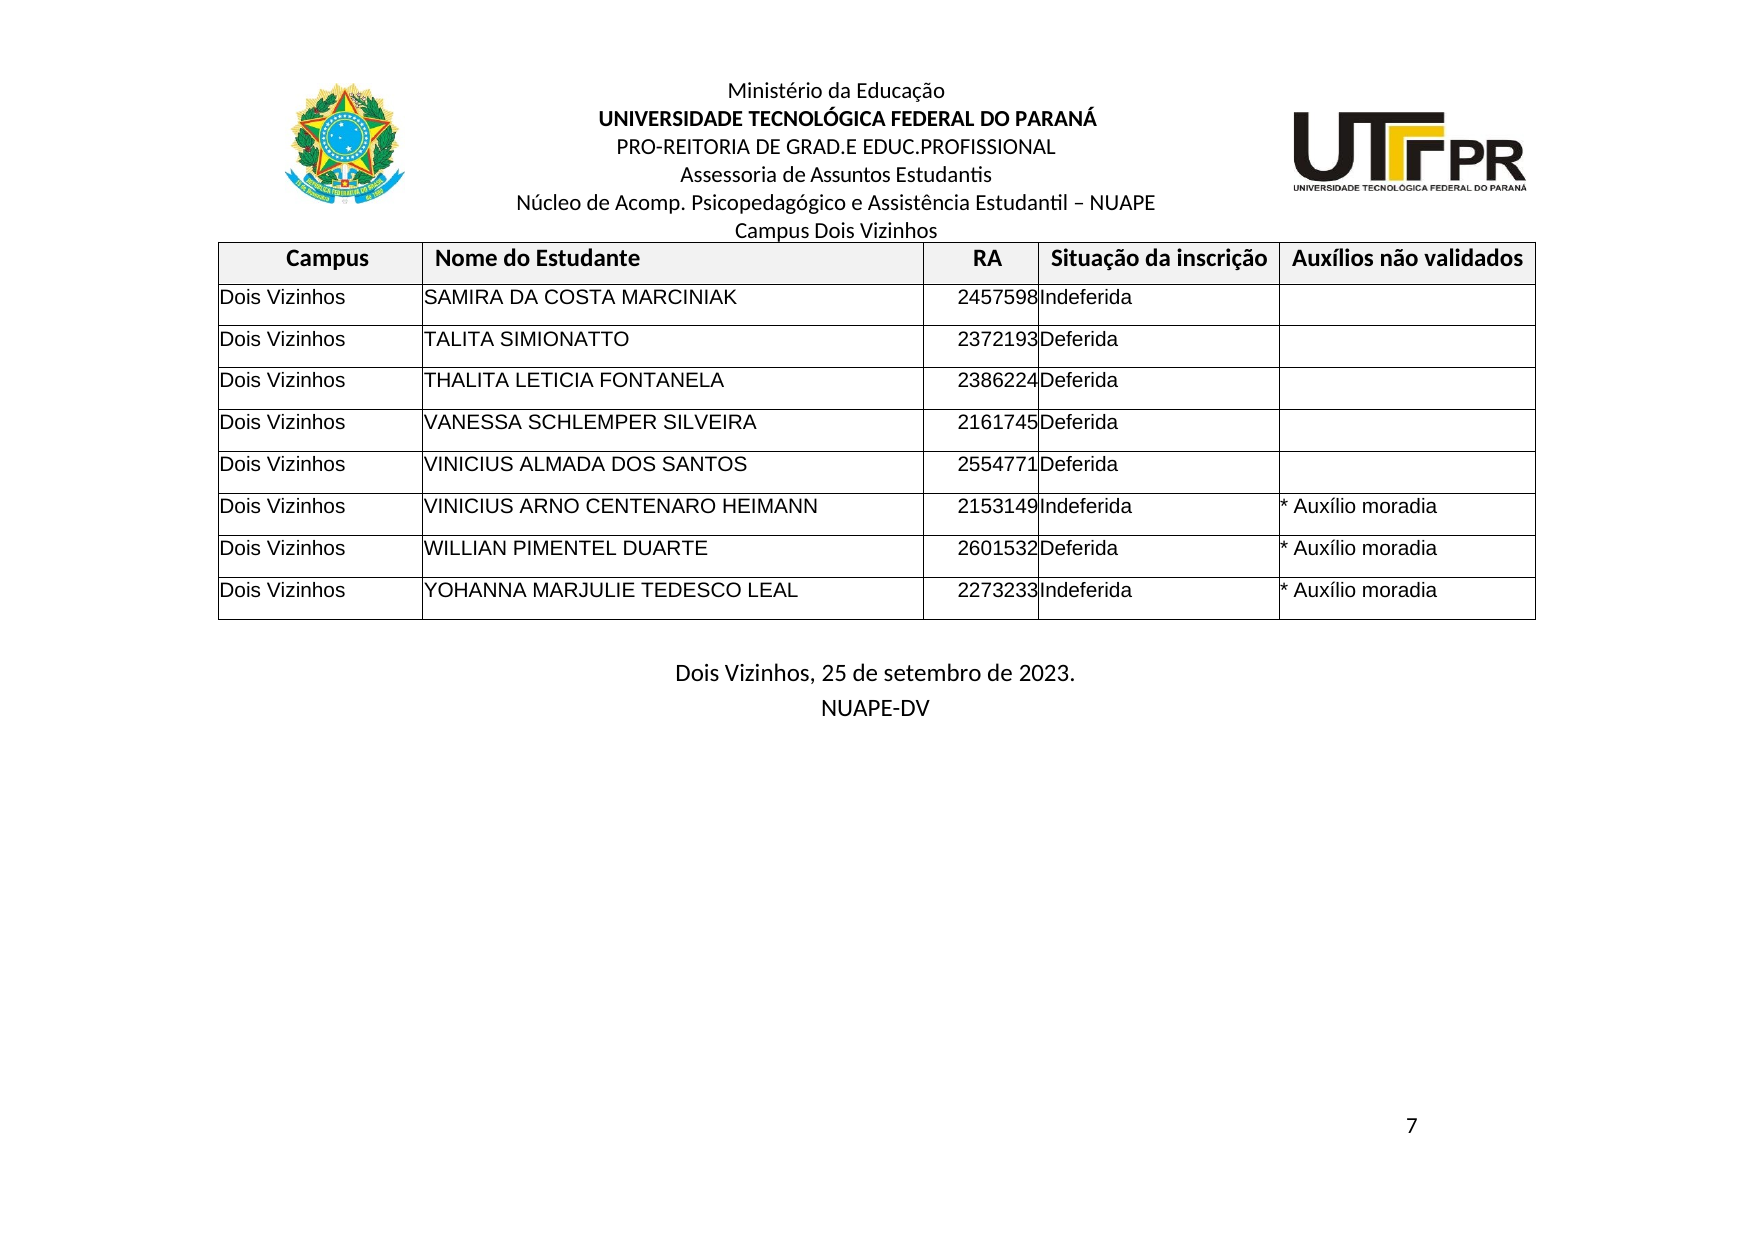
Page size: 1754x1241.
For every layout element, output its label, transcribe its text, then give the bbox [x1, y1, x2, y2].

table_cell THALITA LETICIA FONTANELA [423, 368, 923, 409]
table_cell Deferida [1039, 368, 1279, 409]
table_cell Dois Vizinhos [219, 326, 422, 367]
table_cell Deferida [1039, 536, 1279, 577]
picture [284, 83, 405, 204]
table_cell 2372193 [924, 326, 1038, 367]
table_cell TALITA SIMIONATTO [423, 326, 923, 367]
table_cell Dois Vizinhos [219, 285, 422, 325]
table_cell RA [924, 243, 1038, 283]
table_cell 2554771 [924, 452, 1038, 493]
table_cell Dois Vizinhos [219, 494, 422, 535]
table_cell YOHANNA MARJULIE TEDESCO LEAL [423, 578, 923, 618]
table_cell 2153149 [924, 494, 1038, 535]
picture [1293, 112, 1527, 191]
table_cell Campus [219, 243, 422, 283]
table_cell Deferida [1039, 410, 1279, 451]
table_cell Dois Vizinhos [219, 410, 422, 451]
table_cell Indeferida [1039, 285, 1279, 325]
table_cell WILLIAN PIMENTEL DUARTE [423, 536, 923, 577]
table_cell VINICIUS ARNO CENTENARO HEIMANN [423, 494, 923, 535]
table_cell Dois Vizinhos [219, 536, 422, 577]
table_cell [1280, 452, 1535, 493]
table_cell Indeferida [1039, 494, 1279, 535]
table_cell Dois Vizinhos [219, 578, 422, 618]
table_cell * Auxílio moradia [1280, 536, 1535, 577]
table_cell * Auxílio moradia [1280, 494, 1535, 535]
table_cell Situação da inscrição [1039, 243, 1279, 283]
table_cell 2601532 [924, 536, 1038, 577]
table_cell Nome do Estudante [423, 243, 923, 283]
table_cell Dois Vizinhos [219, 452, 422, 493]
table_cell SAMIRA DA COSTA MARCINIAK [423, 285, 923, 325]
table_cell 2386224 [924, 368, 1038, 409]
table_cell Indeferida [1039, 578, 1279, 618]
table_cell Deferida [1039, 326, 1279, 367]
table_cell Auxílios não validados [1280, 243, 1535, 283]
table_cell 2273233 [924, 578, 1038, 618]
table_cell [1280, 368, 1535, 409]
table_cell VANESSA SCHLEMPER SILVEIRA [423, 410, 923, 451]
table_cell [1280, 326, 1535, 367]
table_cell 2161745 [924, 410, 1038, 451]
table_cell VINICIUS ALMADA DOS SANTOS [423, 452, 923, 493]
text NUAPE-DV [167, 692, 1584, 723]
table_cell Deferida [1039, 452, 1279, 493]
table_cell [1280, 285, 1535, 325]
table_cell 2457598 [924, 285, 1038, 325]
table_cell Dois Vizinhos [219, 368, 422, 409]
table_cell [1280, 410, 1535, 451]
table_cell * Auxílio moradia [1280, 578, 1535, 618]
text Dois Vizinhos, 25 de setembro de 2023. [167, 657, 1584, 687]
